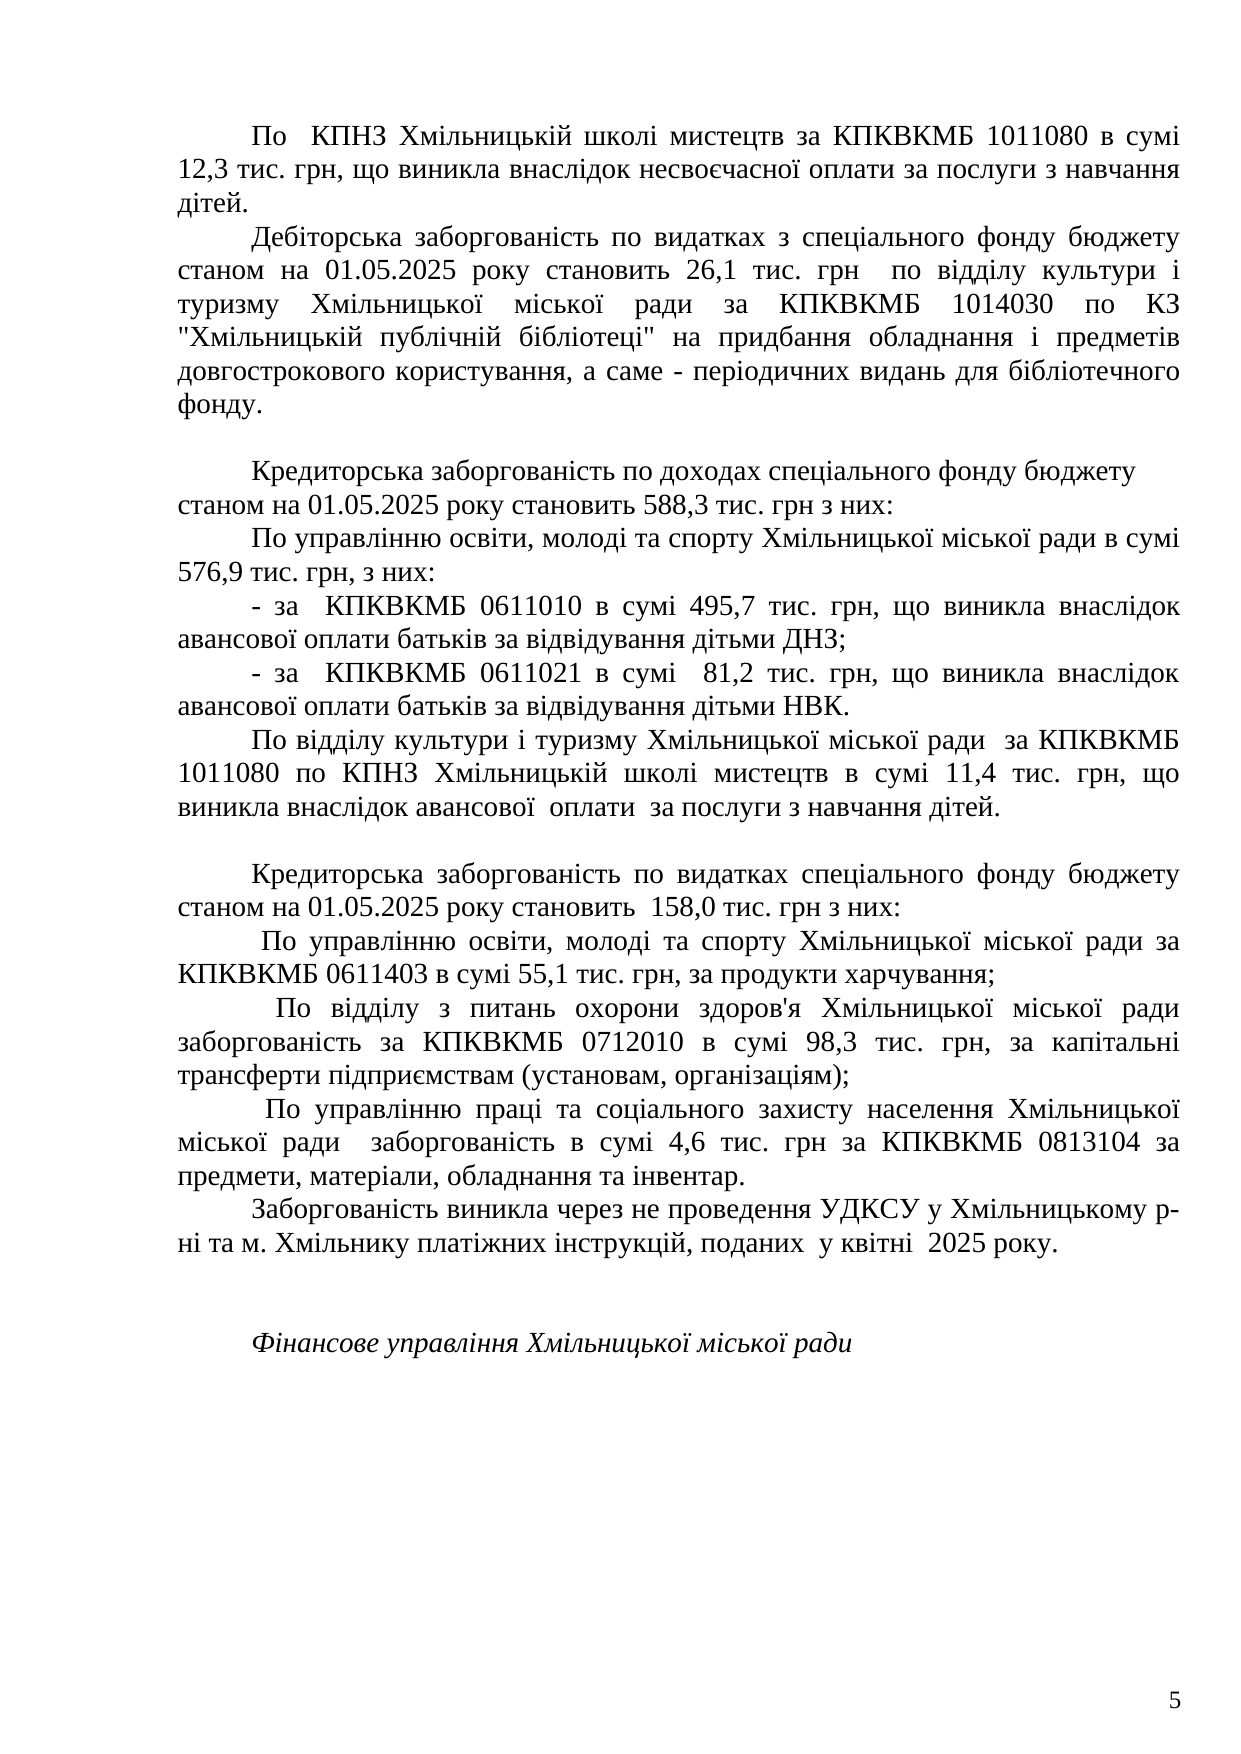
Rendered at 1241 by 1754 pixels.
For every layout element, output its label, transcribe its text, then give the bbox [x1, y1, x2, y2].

text Фінансове управління Хмільницької міської ради [177, 1326, 1181, 1359]
text По відділу культури і туризму Хмільницької міської ради за КПКВКМБ 1011080 по КПНЗ Хмільницькій школі мистецтв в сумі 11,4 тис. грн, що виникла внаслідок авансової оплати за послуги з навчання дітей. [177, 722, 1181, 822]
text - за КПКВКМБ 0611010 в сумі 495,7 тис. грн, що виникла внаслідок авансової оплати батьків за відвідування дітьми ДНЗ; [177, 588, 1181, 655]
text По управлінню праці та соціального захисту населення Хмільницької міської ради заборгованість в сумі 4,6 тис. грн за КПКВКМБ 0813104 за предмети, матеріали, обладнання та інвентар. [177, 1091, 1181, 1191]
text По відділу з питань охорони здоров'я Хмільницької міської ради заборгованість за КПКВКМБ 0712010 в сумі 98,3 тис. грн, за капітальні трансферти підприємствам (установам, організаціям); [177, 990, 1181, 1091]
text Дебіторська заборгованість по видатках з спеціального фонду бюджету станом на 01.05.2025 року становить 26,1 тис. грн по відділу культури і туризму Хмільницької міської ради за КПКВКМБ 1014030 по КЗ "Хмільницькій публічній бібліотеці" на придбання обладнання і предметів довгострокового користування, а саме - періодичних видань для бібліотечного фонду. [177, 219, 1181, 420]
text станом на 01.05.2025 року становить 588,3 тис. грн з них: [177, 487, 1181, 521]
text Заборгованість виникла через не проведення УДКСУ у Хмільницькому р-ні та м. Хмільнику платіжних інструкцій, поданих у квітні 2025 року. [177, 1191, 1181, 1258]
text - за КПКВКМБ 0611021 в сумі 81,2 тис. грн, що виникла внаслідок авансової оплати батьків за відвідування дітьми НВК. [177, 655, 1181, 722]
text По управлінню освіти, молоді та спорту Хмільницької міської ради в сумі 576,9 тис. грн, з них: [177, 521, 1181, 588]
text Кредиторська заборгованість по доходах спеціального фонду бюджету [177, 453, 1181, 487]
text Кредиторська заборгованість по видатках спеціального фонду бюджету станом на 01.05.2025 року становить 158,0 тис. грн з них: [177, 856, 1181, 923]
text По КПНЗ Хмільницькій школі мистецтв за КПКВКМБ 1011080 в сумі 12,3 тис. грн, що виникла внаслідок несвоєчасної оплати за послуги з навчання дітей. [177, 118, 1181, 219]
text По управлінню освіти, молоді та спорту Хмільницької міської ради за КПКВКМБ 0611403 в сумі 55,1 тис. грн, за продукти харчування; [177, 923, 1181, 990]
